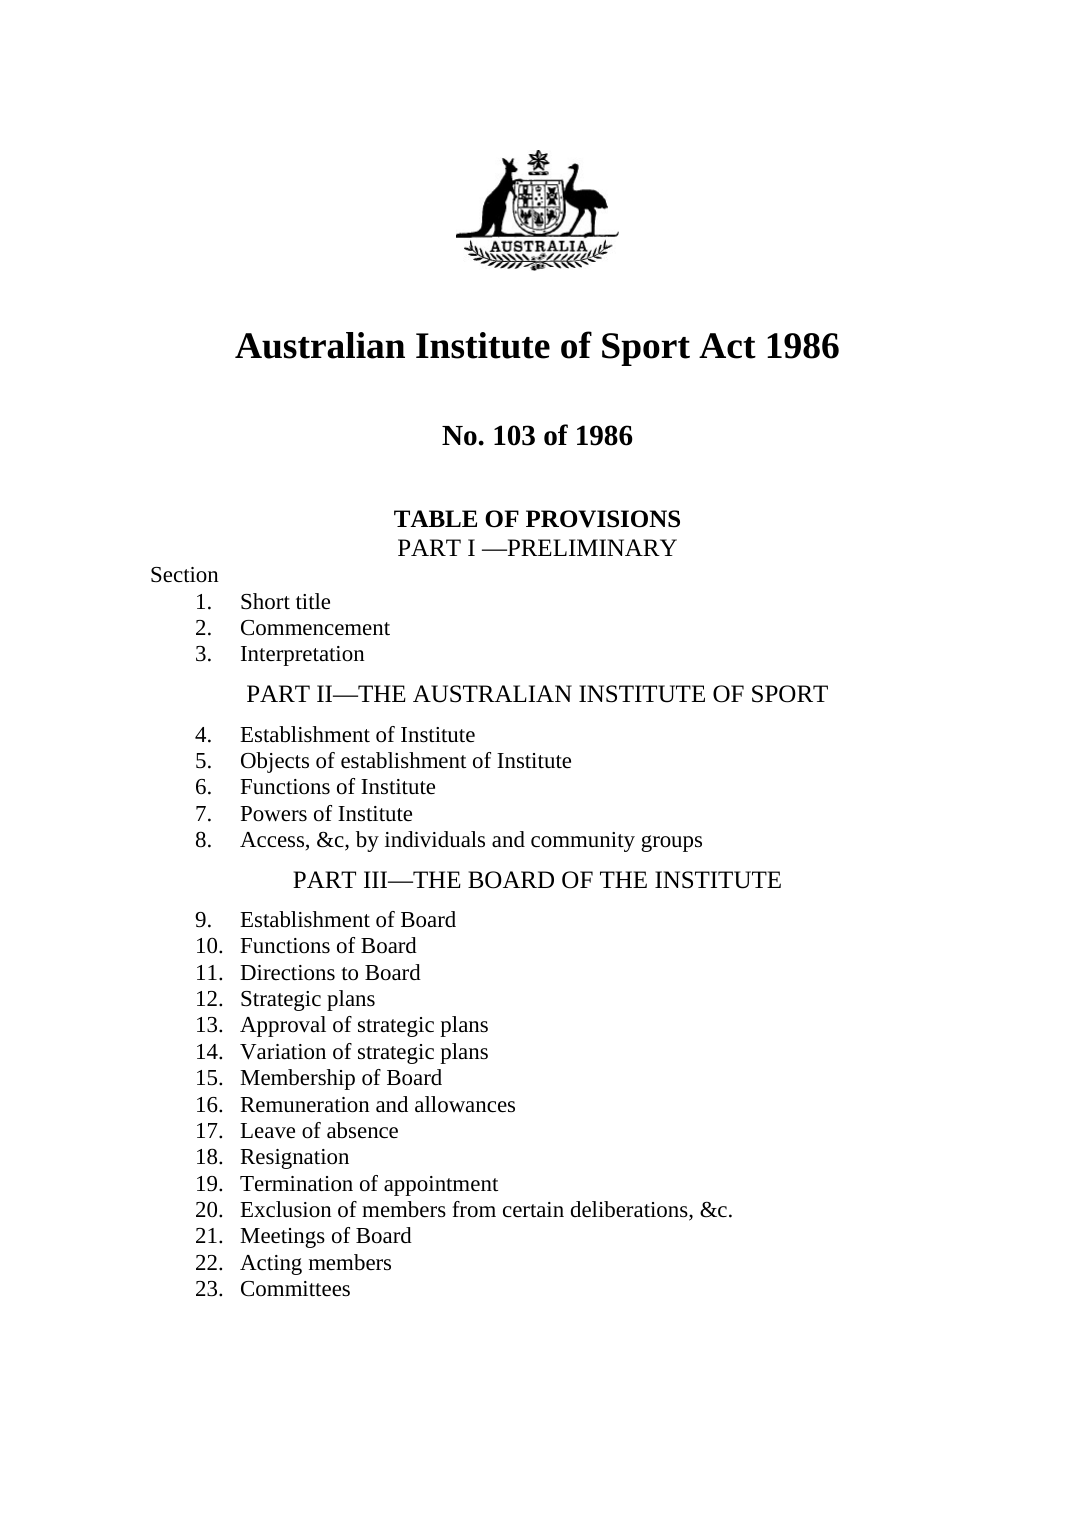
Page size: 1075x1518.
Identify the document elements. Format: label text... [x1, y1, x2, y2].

text TABLE OF PROVISIONS [150, 504, 925, 533]
text No. 103 of 1986 [150, 418, 925, 452]
text 7. Powers of Institute [195, 800, 925, 826]
text 5. Objects of establishment of Institute [195, 747, 925, 773]
text 2. Commencement [195, 614, 925, 641]
text 14. Variation of strategic plans [195, 1038, 925, 1064]
text 3. Interpretation [195, 641, 925, 667]
text 6. Functions of Institute [195, 773, 925, 800]
text 11. Directions to Board [195, 959, 925, 985]
text 21. Meetings of Board [195, 1222, 925, 1249]
text Section [150, 561, 925, 588]
text 17. Leave of absence [195, 1117, 925, 1143]
text Australian Institute of Sport Act 1986 [150, 323, 925, 366]
text 22. Acting members [195, 1249, 925, 1275]
text 8. Access, &c, by individuals and community groups [195, 826, 925, 852]
picture [456, 150, 619, 271]
text 1. Short title [195, 588, 925, 614]
text 9. Establishment of Board [195, 906, 925, 932]
text 20. Exclusion of members from certain deliberations, &c. [195, 1196, 925, 1222]
text PART III—THE BOARD OF THE INSTITUTE [150, 865, 925, 894]
text 12. Strategic plans [195, 985, 925, 1012]
text 13. Approval of strategic plans [195, 1012, 925, 1038]
text 10. Functions of Board [195, 932, 925, 959]
text 15. Membership of Board [195, 1064, 925, 1091]
text 18. Resignation [195, 1143, 925, 1170]
text 4. Establishment of Institute [195, 721, 925, 747]
text PART II—THE AUSTRALIAN INSTITUTE OF SPORT [150, 679, 925, 708]
text 23. Committees [195, 1275, 925, 1301]
text 19. Termination of appointment [195, 1170, 925, 1196]
text PART I —PRELIMINARY [150, 533, 925, 561]
text 16. Remuneration and allowances [195, 1091, 925, 1117]
